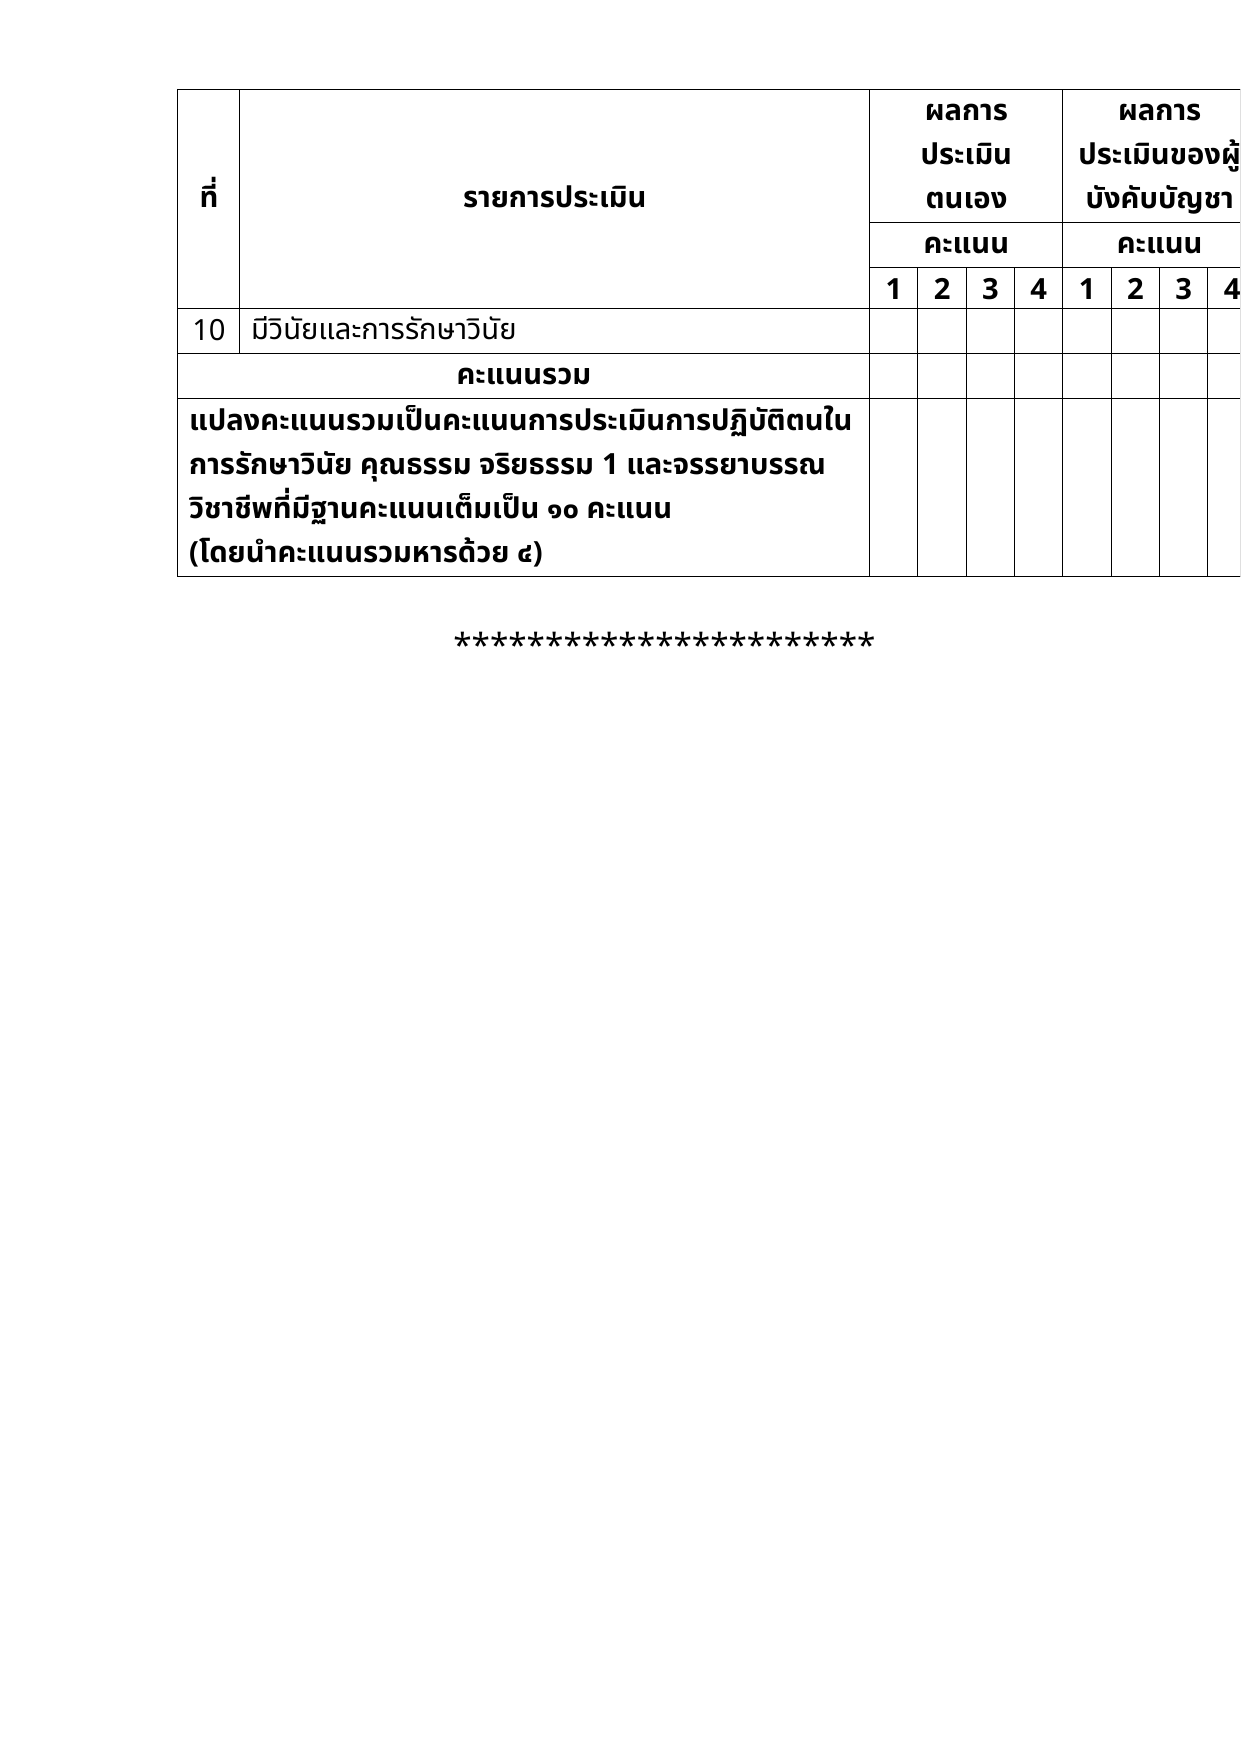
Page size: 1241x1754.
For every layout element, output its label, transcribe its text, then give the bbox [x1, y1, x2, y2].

table_cell [870, 399, 917, 576]
table_cell [1015, 354, 1062, 398]
table_cell 2 [1112, 268, 1159, 308]
table_cell [1208, 354, 1240, 398]
table_cell มีวินัยและการรักษาวินัย [240, 309, 869, 353]
table_cell [1160, 399, 1207, 576]
table_cell 3 [1160, 268, 1207, 308]
table_cell 3 [967, 268, 1014, 308]
table_cell 10 [178, 309, 239, 353]
table_cell [1015, 309, 1062, 353]
table_cell [1112, 309, 1159, 353]
table_cell [870, 354, 917, 398]
table_cell [1208, 399, 1240, 576]
table_header ผลการประเมินของผู้บังคับบัญชา [1063, 90, 1240, 222]
table_header รายการประเมิน [240, 90, 869, 308]
table_cell [870, 309, 917, 353]
table_cell 2 [918, 268, 966, 308]
table_cell [918, 399, 966, 576]
table_cell [918, 354, 966, 398]
table_cell [967, 399, 1014, 576]
table_cell คะแนนรวม [178, 354, 869, 398]
table_header ผลการประเมินตนเอง [870, 90, 1062, 222]
table_cell 1 [1063, 268, 1111, 308]
table_cell [1112, 399, 1159, 576]
table_cell คะแนน [1063, 223, 1240, 267]
table_cell 1 [870, 268, 917, 308]
table_cell แปลงคะแนนรวมเป็นคะแนนการประเมินการปฏิบัติตนในการรักษาวินัย คุณธรรม จริยธรรม 1 และจรรยาบรรณวิชาชีพที่มีฐานคะแนนเต็มเป็น ๑๐ คะแนน (โดยนำคะแนนรวมหารด้วย ๔) [178, 399, 869, 576]
table_cell [918, 309, 966, 353]
table_cell คะแนน [870, 223, 1062, 267]
table_cell [1160, 354, 1207, 398]
table_cell [1063, 309, 1111, 353]
table_cell [1160, 309, 1207, 353]
table_header ที่ [178, 90, 239, 308]
table_cell 4 [1015, 268, 1062, 308]
table_cell [1063, 354, 1111, 398]
text *********************** [177, 622, 1152, 667]
table_cell [1208, 309, 1240, 353]
table_cell [1112, 354, 1159, 398]
table_cell [967, 354, 1014, 398]
table_cell 4 [1208, 268, 1240, 308]
table_cell [1015, 399, 1062, 576]
table_cell [1063, 399, 1111, 576]
table_cell [967, 309, 1014, 353]
